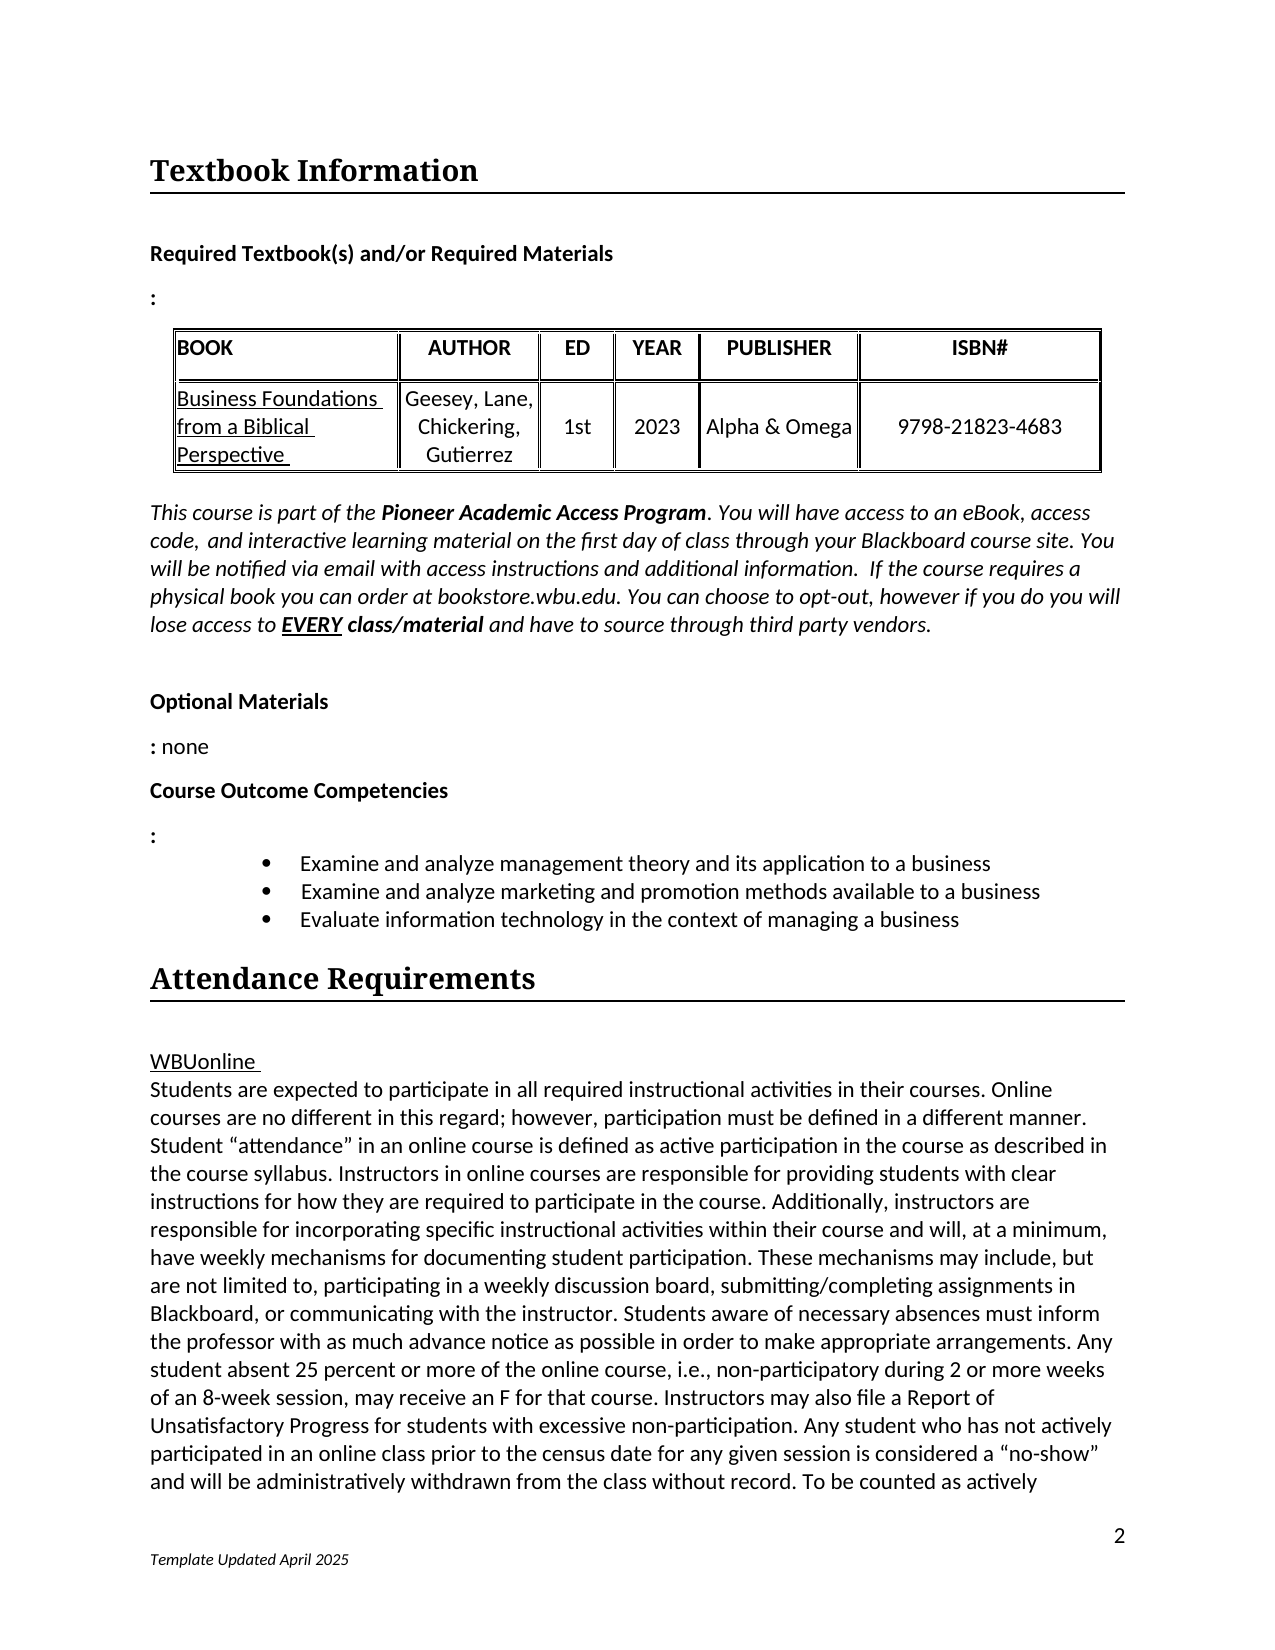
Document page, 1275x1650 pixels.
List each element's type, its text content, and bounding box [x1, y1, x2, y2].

text Course Outcome Competencies [150, 776, 1125, 804]
text : none [150, 732, 1125, 760]
list Examine and analyze management theory and its application to a business [262, 849, 1125, 877]
text Optional Materials [150, 687, 1125, 715]
text WBUonline [150, 1047, 1125, 1075]
table_header PUBLISHER [699, 330, 859, 379]
text This course is part of the Pioneer Academic Access Program. You will have access to an eBook, access code, and interactive learning material on the first day of class through your Blackboard course site. You will be notified via email with access instructions and additional information. If the course requires a physical book you can order at bookstore.wbu.edu. You can choose to opt-out, however if you do you will lose access to EVERY class/material and have to source through third party vendors. [150, 498, 1125, 638]
list Evaluate information technology in the context of managing a business [262, 905, 1125, 933]
table_cell Business Foundations from a Biblical Perspective [176, 379, 399, 469]
table_cell 2023 [615, 383, 699, 469]
table_header AUTHOR [399, 332, 540, 379]
text : [150, 821, 1125, 849]
table_cell 9798-21823-4683 [859, 379, 1100, 469]
table_header ISBN# [859, 332, 1099, 379]
table_cell Geesey, Lane, Chickering, Gutierrez [399, 383, 540, 469]
table_cell 1st [540, 383, 615, 469]
table_header YEAR [615, 332, 699, 379]
subtitle Attendance Requirements [150, 958, 1125, 1000]
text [150, 1075, 1125, 1495]
text Required Textbook(s) and/or Required Materials [150, 239, 1125, 267]
subtitle Textbook Information [150, 150, 1125, 192]
table_header ED [540, 332, 615, 379]
table_header BOOK [176, 330, 399, 379]
table_cell Alpha & Omega [699, 379, 859, 469]
text : [150, 283, 1125, 311]
list Examine and analyze marketing and promotion methods available to a business [262, 877, 1125, 905]
